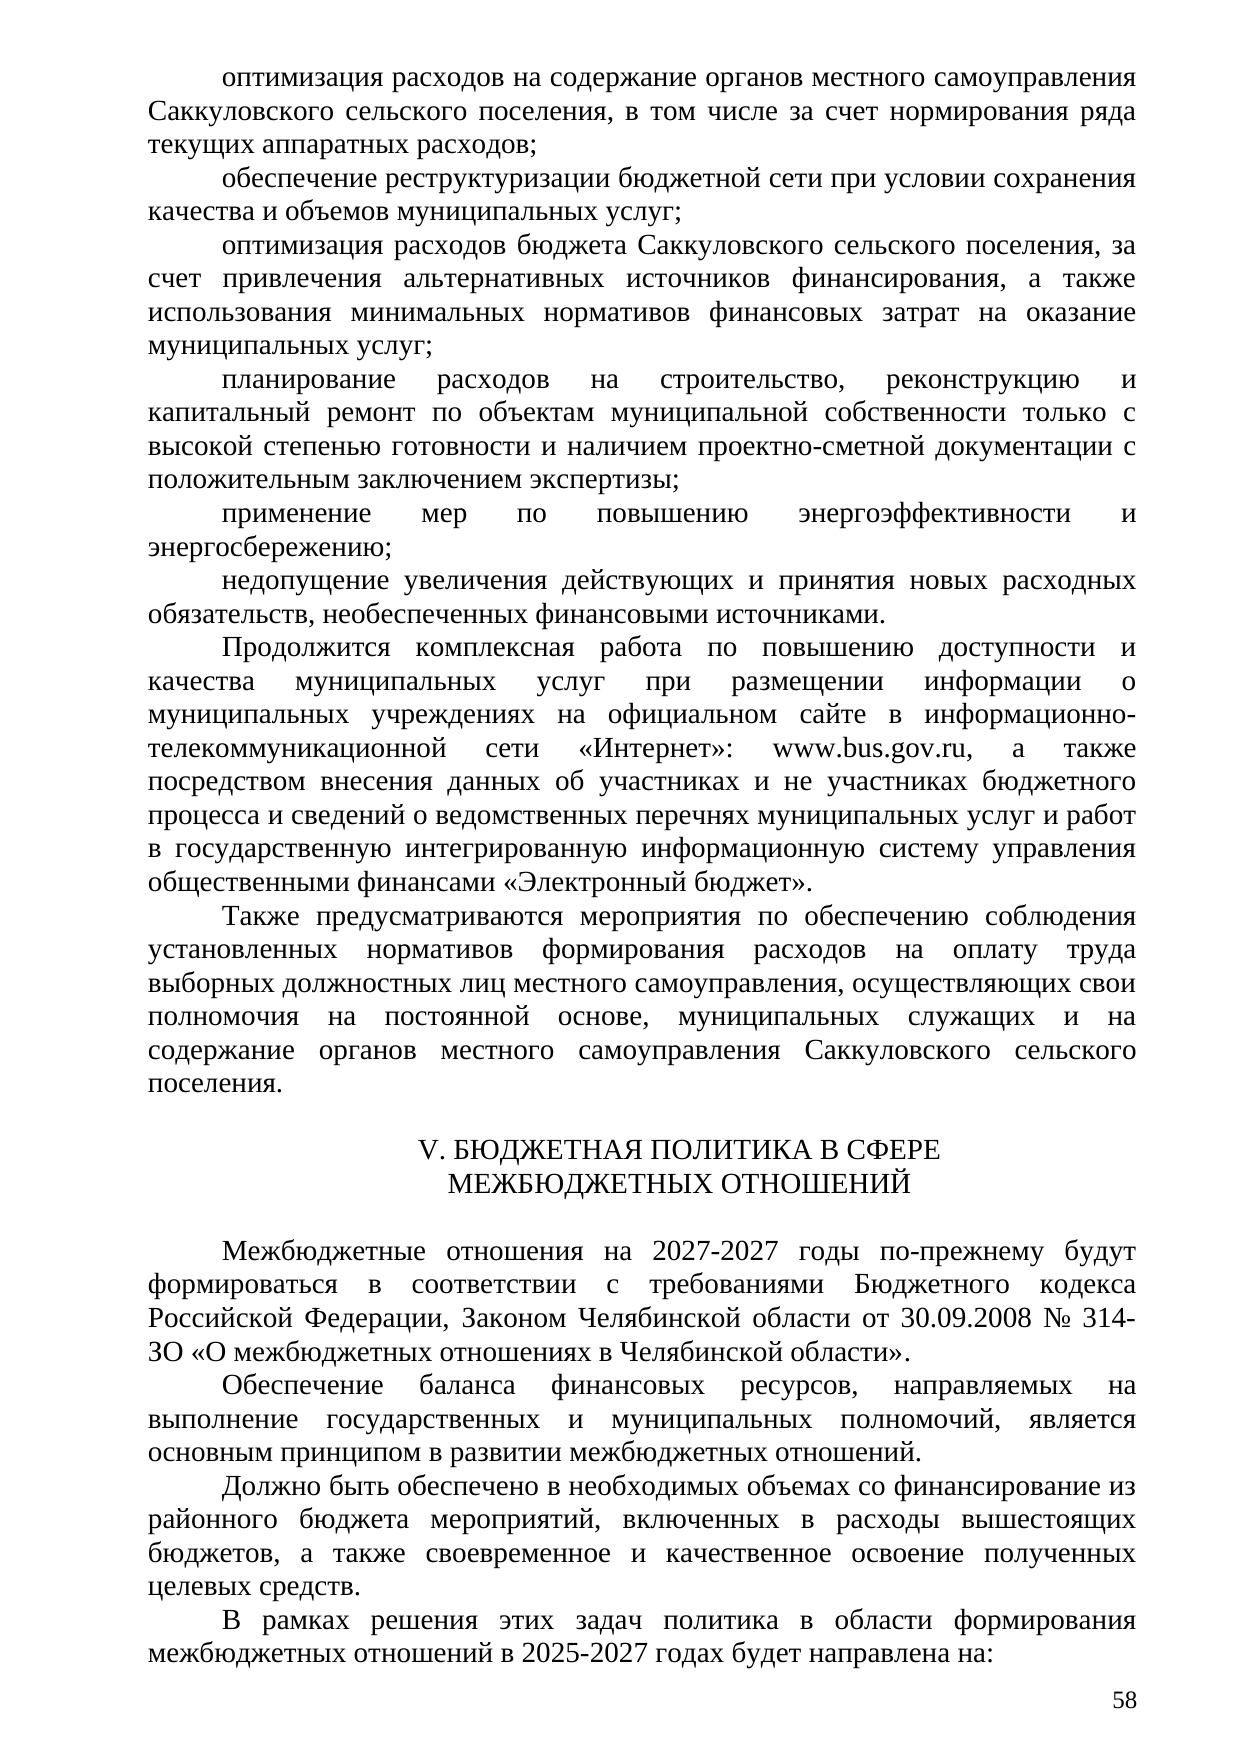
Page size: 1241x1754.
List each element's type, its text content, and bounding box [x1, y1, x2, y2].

text В рамках решения этих задач политика в области формирования межбюджетных отношений в 2025-2027 годах будет направлена на: [148, 1602, 1137, 1669]
text недопущение увеличения действующих и принятия новых расходных обязательств, необеспеченных финансовыми источниками. [148, 562, 1137, 629]
text Продолжится комплексная работа по повышению доступности и качества муниципальных услуг при размещении информации о муниципальных учреждениях на официальном сайте в информационно-телекоммуникационной сети «Интернет»: www.bus.gov.ru, а также посредством внесения данных об участниках и не участниках бюджетного процесса и сведений о ведомственных перечнях муниципальных услуг и работ в государственную интегрированную информационную систему управления общественными финансами «Электронный бюджет». [148, 629, 1137, 898]
text оптимизация расходов на содержание органов местного самоуправления Саккуловского сельского поселения, в том числе за счет нормирования ряда текущих аппаратных расходов; [148, 59, 1137, 160]
text V. БЮДЖЕТНАЯ ПОЛИТИКА В СФЕРЕ [148, 1132, 1137, 1166]
text планирование расходов на строительство, реконструкцию и капитальный ремонт по объектам муниципальной собственности только с высокой степенью готовности и наличием проектно-сметной документации с положительным заключением экспертизы; [148, 361, 1137, 495]
text оптимизация расходов бюджета Саккуловского сельского поселения, за счет привлечения альтернативных источников финансирования, а также использования минимальных нормативов финансовых затрат на оказание муниципальных услуг; [148, 227, 1137, 361]
text Также предусматриваются мероприятия по обеспечению соблюдения установленных нормативов формирования расходов на оплату труда выборных должностных лиц местного самоуправления, осуществляющих свои полномочия на постоянной основе, муниципальных служащих и на содержание органов местного самоуправления Саккуловского сельского поселения. [148, 898, 1137, 1099]
text применение мер по повышению энергоэффективности и энергосбережению; [148, 495, 1137, 562]
text Должно быть обеспечено в необходимых объемах со финансирование из районного бюджета мероприятий, включенных в расходы вышестоящих бюджетов, а также своевременное и качественное освоение полученных целевых средств. [148, 1468, 1137, 1602]
text Обеспечение баланса финансовых ресурсов, направляемых на выполнение государственных и муниципальных полномочий, является основным принципом в развитии межбюджетных отношений. [148, 1367, 1137, 1468]
text обеспечение реструктуризации бюджетной сети при условии сохранения качества и объемов муниципальных услуг; [148, 160, 1137, 227]
text МЕЖБЮДЖЕТНЫХ ОТНОШЕНИЙ [148, 1166, 1137, 1199]
text Межбюджетные отношения на 2027-2027 годы по-прежнему будут формироваться в соответствии с требованиями Бюджетного кодекса Российской Федерации, Законом Челябинской области от 30.09.2008 № 314-ЗО «О межбюджетных отношениях в Челябинской области». [148, 1233, 1137, 1367]
